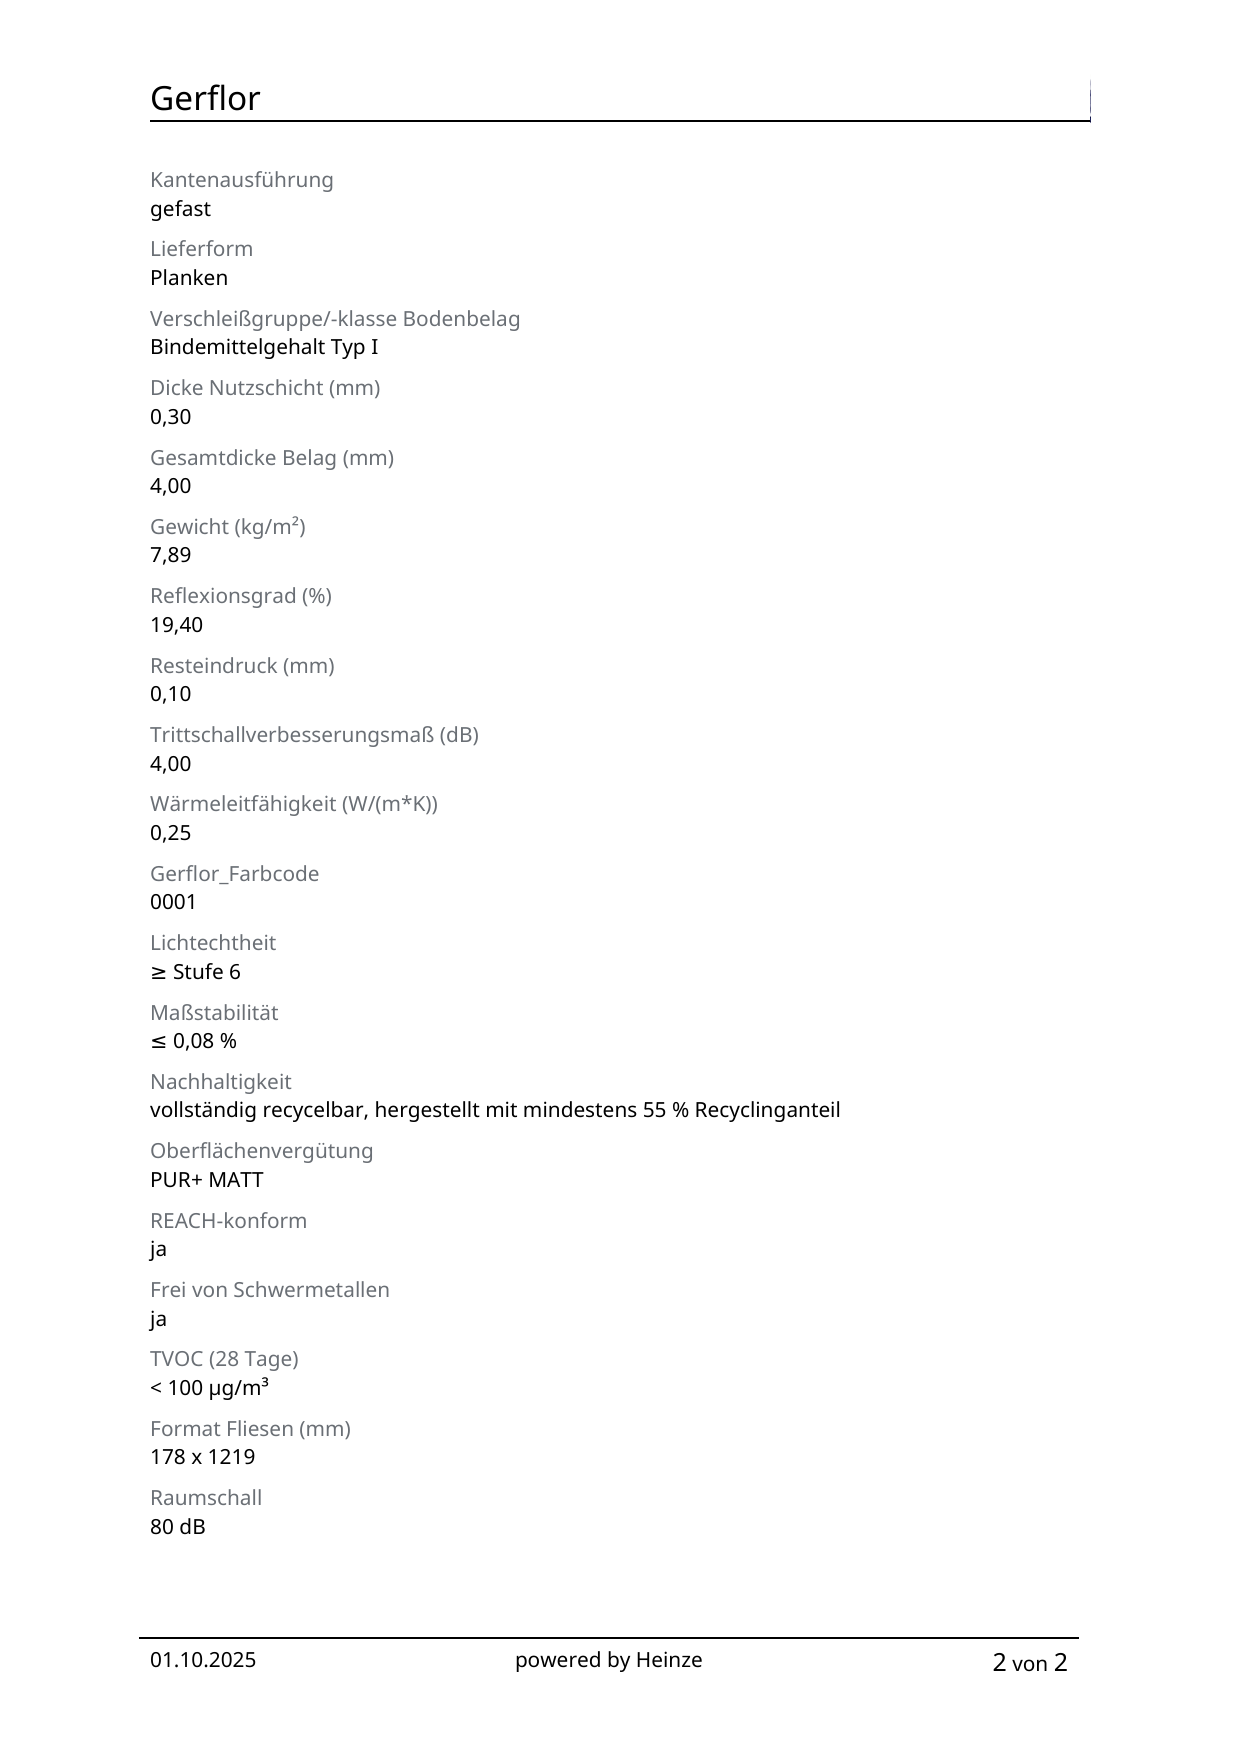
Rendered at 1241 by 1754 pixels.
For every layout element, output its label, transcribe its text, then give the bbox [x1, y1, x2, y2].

text Nachhaltigkeit [150, 1067, 1090, 1096]
text gefast [150, 194, 1090, 222]
text 0,25 [150, 818, 1090, 846]
text Resteindruck (mm) [150, 651, 1090, 679]
text Kantenausführung [150, 165, 1090, 194]
text ≤ 0,08 % [150, 1026, 1090, 1054]
text 0,30 [150, 402, 1090, 430]
text 80 dB [150, 1512, 1090, 1540]
text ja [150, 1234, 1090, 1263]
text Trittschallverbesserungsmaß (dB) [150, 720, 1090, 749]
text 178 x 1219 [150, 1442, 1090, 1471]
text Lichtechtheit [150, 928, 1090, 957]
text Gewicht (kg/m²) [150, 512, 1090, 541]
text Reflexionsgrad (%) [150, 581, 1090, 610]
text Gesamtdicke Belag (mm) [150, 443, 1090, 471]
text Bindemittelgehalt Typ I [150, 332, 1090, 361]
text TVOC (28 Tage) [150, 1344, 1090, 1373]
text ja [150, 1304, 1090, 1332]
text 0001 [150, 887, 1090, 916]
text Gerflor_Farbcode [150, 859, 1090, 887]
text 0,10 [150, 679, 1090, 708]
text Lieferform [150, 234, 1090, 263]
text < 100 µg/m³ [150, 1373, 1090, 1401]
text 7,89 [150, 541, 1090, 569]
text vollständig recycelbar, hergestellt mit mindestens 55 % Recyclinganteil [150, 1096, 1090, 1124]
text Planken [150, 263, 1090, 291]
text Verschleißgruppe/-klasse Bodenbelag [150, 304, 1090, 332]
text Frei von Schwermetallen [150, 1275, 1090, 1304]
text 19,40 [150, 610, 1090, 638]
text Dicke Nutzschicht (mm) [150, 373, 1090, 402]
text Format Fliesen (mm) [150, 1414, 1090, 1442]
text 4,00 [150, 749, 1090, 777]
text Oberflächenvergütung [150, 1136, 1090, 1165]
text 4,00 [150, 471, 1090, 499]
text REACH-konform [150, 1206, 1090, 1234]
text Wärmeleitfähigkeit (W/(m*K)) [150, 789, 1090, 818]
text Maßstabilität [150, 998, 1090, 1026]
text Raumschall [150, 1483, 1090, 1512]
text PUR+ MATT [150, 1165, 1090, 1193]
text ≥ Stufe 6 [150, 957, 1090, 985]
